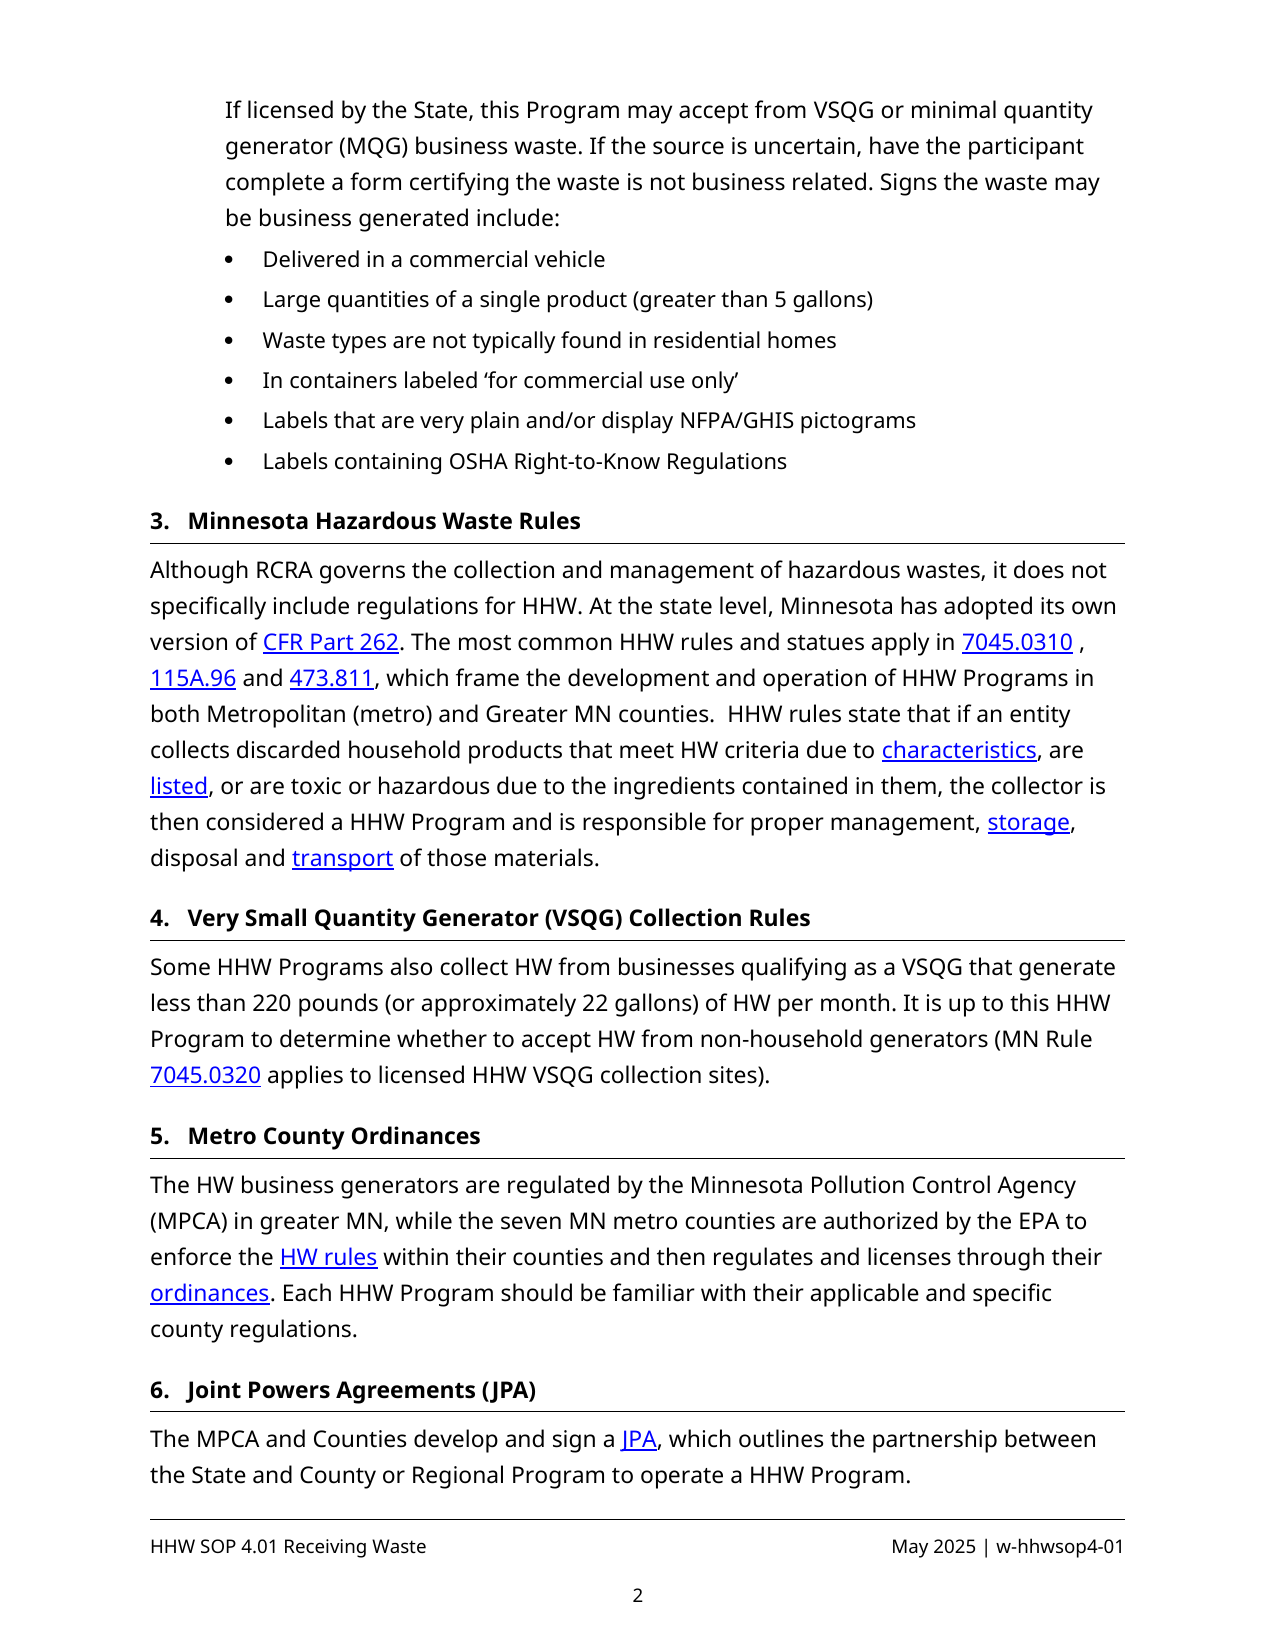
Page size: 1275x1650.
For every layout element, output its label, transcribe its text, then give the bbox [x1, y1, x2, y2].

text The HW business generators are regulated by the Minnesota Pollution Control Agency (MPCA) in greater MN, while the seven MN metro counties are authorized by the EPA to enforce the HW rules within their counties and then regulates and licenses through their ordinances. Each HHW Program should be familiar with their applicable and specific county regulations. [150, 1169, 1125, 1344]
text Although RCRA governs the collection and management of hazardous wastes, it does not specifically include regulations for HHW. At the state level, Minnesota has adopted its own version of CFR Part 262. The most common HHW rules and statues apply in 7045.0310 , 115A.96 and 473.811, which frame the development and operation of HHW Programs in both Metropolitan (metro) and Greater MN counties. HHW rules state that if an entity collects discarded household products that meet HW criteria due to characteristics, are listed, or are toxic or hazardous due to the ingredients contained in them, the collector is then considered a HHW Program and is responsible for proper management, storage, disposal and transport of those materials. [150, 554, 1125, 873]
list Large quantities of a single product (greater than 5 gallons) [225, 284, 1125, 314]
list Delivered in a commercial vehicle [225, 244, 1125, 273]
list Labels containing OSHA Right-to-Know Regulations [225, 446, 1125, 476]
list Waste types are not typically found in residential homes [225, 324, 1125, 354]
list Labels that are very plain and/or display NFPA/GHIS pictograms [225, 405, 1125, 435]
text Some HHW Programs also collect HW from businesses qualifying as a VSQG that generate less than 220 pounds (or approximately 22 gallons) of HW per month. It is up to this HHW Program to determine whether to accept HW from non-household generators (MN Rule 7045.0320 applies to licensed HHW VSQG collection sites). [150, 951, 1125, 1090]
text If licensed by the State, this Program may accept from VSQG or minimal quantity generator (MQG) business waste. If the source is uncertain, have the participant complete a form certifying the waste is not business related. Signs the waste may be business generated include: [225, 94, 1125, 233]
text The MPCA and Counties develop and sign a JPA, which outlines the partnership between the State and County or Regional Program to operate a HHW Program. [150, 1423, 1125, 1490]
subtitle 4. Very Small Quantity Generator (VSQG) Collection Rules [150, 902, 1125, 940]
subtitle 5. Metro County Ordinances [150, 1120, 1125, 1158]
subtitle 6. Joint Powers Agreements (JPA) [150, 1374, 1125, 1411]
subtitle 3. Minnesota Hazardous Waste Rules [150, 505, 1125, 543]
list In containers labeled ‘for commercial use only’ [225, 365, 1125, 395]
